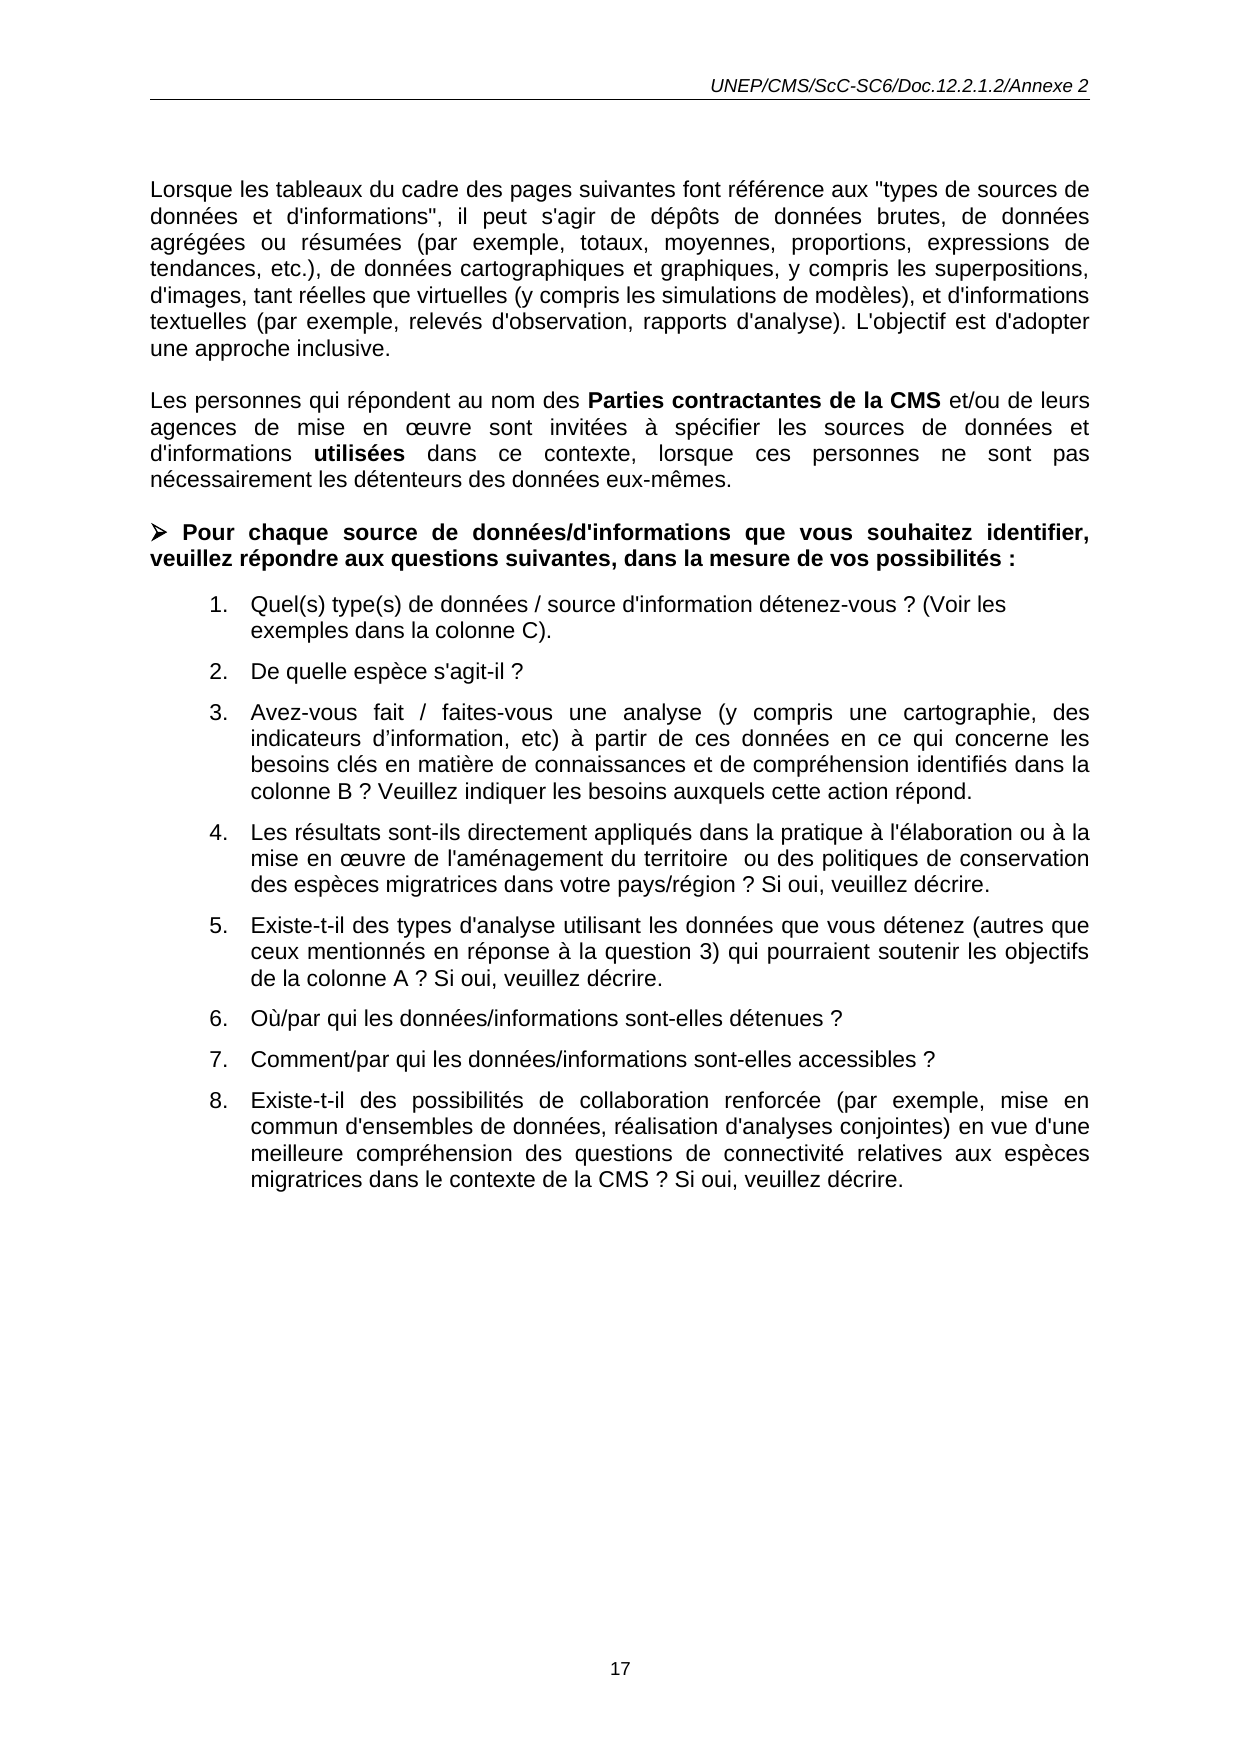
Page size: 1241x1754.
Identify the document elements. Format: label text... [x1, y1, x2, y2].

text 4. Les résultats sont-ils directement appliqués dans la pratique à l'élaboration ou à la mise en œuvre de l'aménagement du territoire ou des politiques de conservation des espèces migratrices dans votre pays/région ? Si oui, veuillez décrire. [209, 818, 1090, 897]
text 7. Comment/par qui les données/informations sont-elles accessibles ? [209, 1046, 1090, 1072]
text 1. Quel(s) type(s) de données / source d'information détenez-vous ? (Voir les exemples dans la colonne C). [209, 591, 1090, 643]
text Lorsque les tableaux du cadre des pages suivantes font référence aux "types de sources de données et d'informations", il peut s'agir de dépôts de données brutes, de données agrégées ou résumées (par exemple, totaux, moyennes, proportions, expressions de tendances, etc.), de données cartographiques et graphiques, y compris les superpositions, d'images, tant réelles que virtuelles (y compris les simulations de modèles), et d'informations textuelles (par exemple, relevés d'observation, rapports d'analyse). L'objectif est d'adopter une approche inclusive. [150, 176, 1090, 361]
text Pour chaque source de données/d'informations que vous souhaitez identifier, veuillez répondre aux questions suivantes, dans la mesure de vos possibilités : [150, 519, 1090, 572]
text 8. Existe-t-il des possibilités de collaboration renforcée (par exemple, mise en commun d'ensembles de données, réalisation d'analyses conjointes) en vue d'une meilleure compréhension des questions de connectivité relatives aux espèces migratrices dans le contexte de la CMS ? Si oui, veuillez décrire. [209, 1087, 1090, 1192]
text 5. Existe-t-il des types d'analyse utilisant les données que vous détenez (autres que ceux mentionnés en réponse à la question 3) qui pourraient soutenir les objectifs de la colonne A ? Si oui, veuillez décrire. [209, 912, 1090, 991]
text 6. Où/par qui les données/informations sont-elles détenues ? [209, 1005, 1090, 1032]
text 3. Avez-vous fait / faites-vous une analyse (y compris une cartographie, des indicateurs d’information, etc) à partir de ces données en ce qui concerne les besoins clés en matière de connaissances et de compréhension identifiés dans la colonne B ? Veuillez indiquer les besoins auxquels cette action répond. [209, 699, 1090, 804]
text 2. De quelle espèce s'agit-il ? [209, 658, 1090, 684]
text Les personnes qui répondent au nom des Parties contractantes de la CMS et/ou de leurs agences de mise en œuvre sont invitées à spécifier les sources de données et d'informations utilisées dans ce contexte, lorsque ces personnes ne sont pas nécessairement les détenteurs des données eux-mêmes. [150, 387, 1090, 493]
